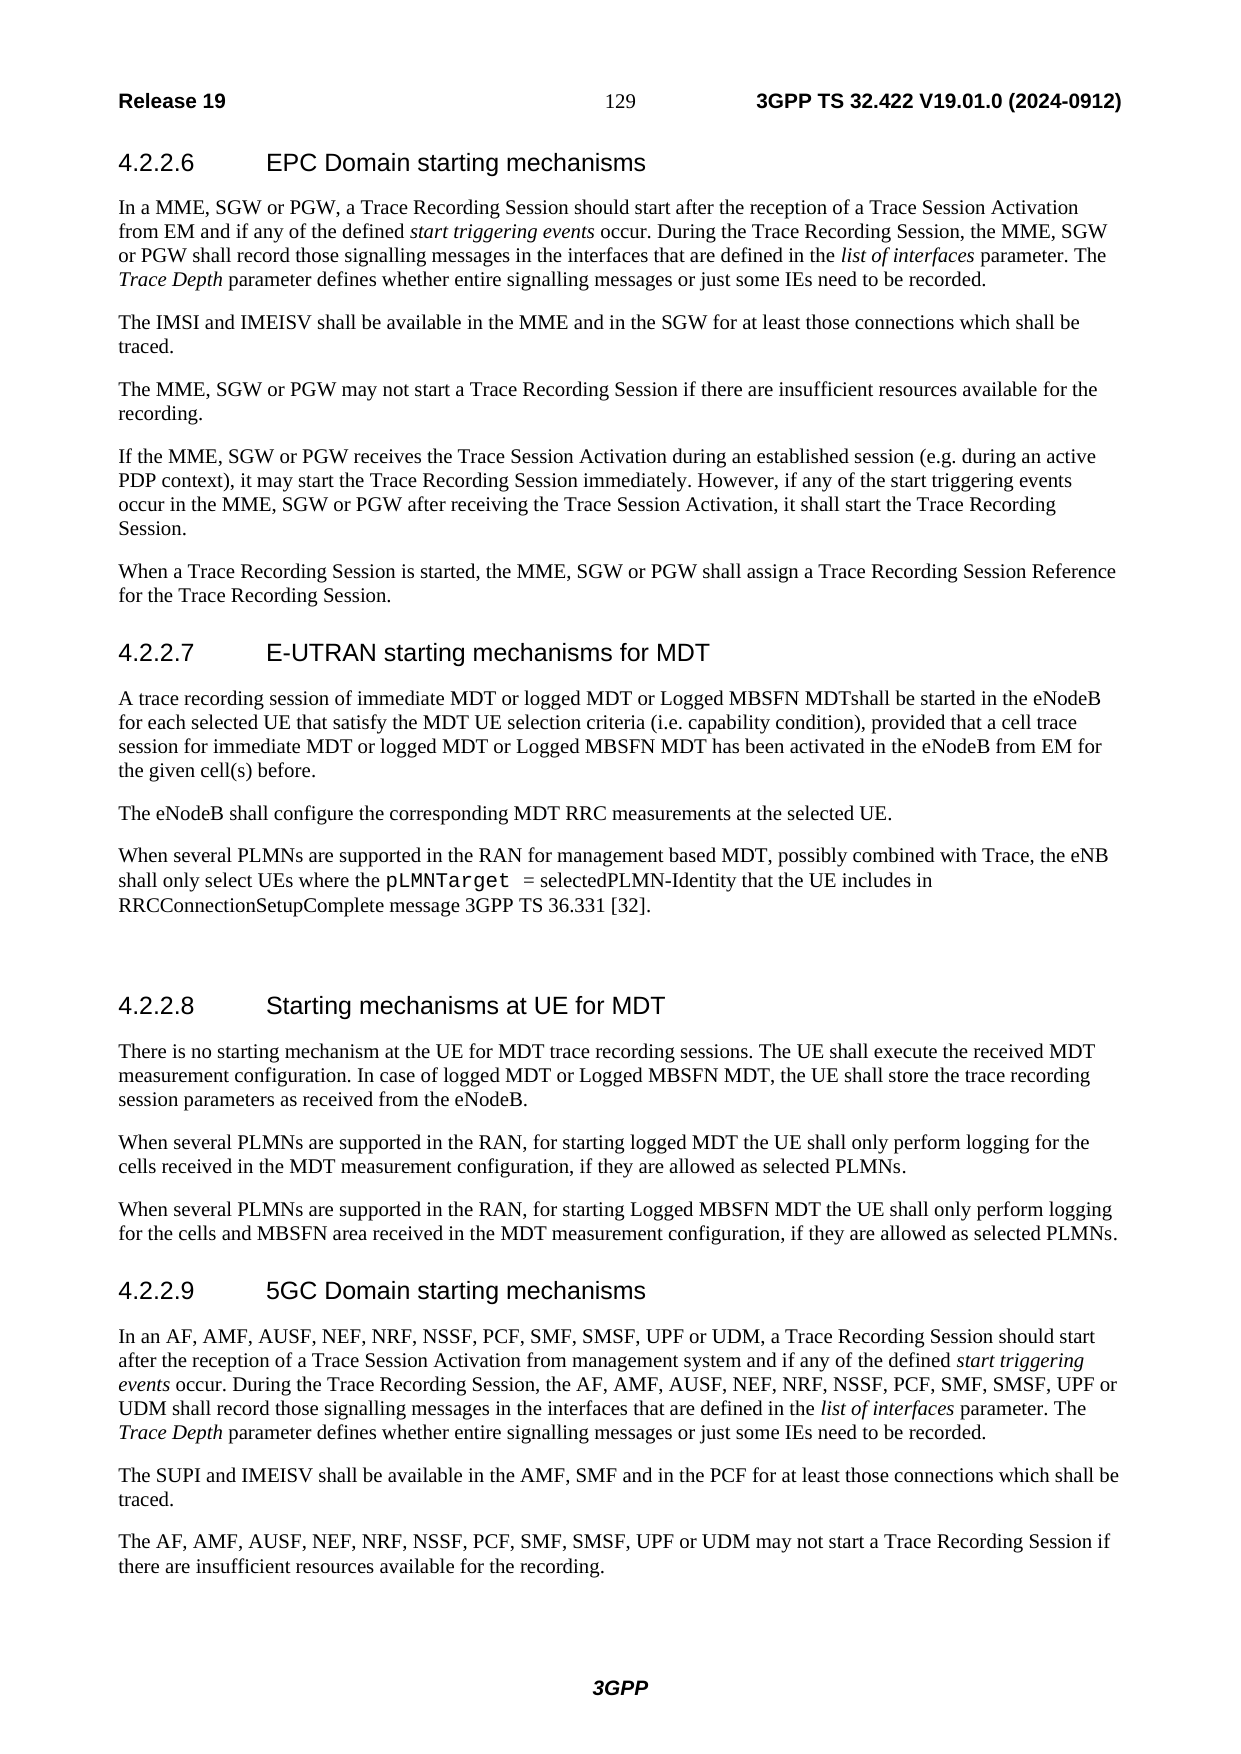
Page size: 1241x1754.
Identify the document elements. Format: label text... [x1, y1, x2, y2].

text The AF, AMF, AUSF, NEF, NRF, NSSF, PCF, SMF, SMSF, UPF or UDM may not start a Trace Recording Session if there are insufficient resources available for the recording. [118, 1529, 1122, 1578]
text A trace recording session of immediate MDT or logged MDT or Logged MBSFN MDTshall be started in the eNodeB for each selected UE that satisfy the MDT UE selection criteria (i.e. capability condition), provided that a cell trace session for immediate MDT or logged MDT or Logged MBSFN MDT has been activated in the eNodeB from EM for the given cell(s) before. [118, 686, 1122, 782]
text There is no starting mechanism at the UE for MDT trace recording sessions. The UE shall execute the received MDT measurement configuration. In case of logged MDT or Logged MBSFN MDT, the UE shall store the trace recording session parameters as received from the eNodeB. [118, 1039, 1122, 1111]
text The MME, SGW or PGW may not start a Trace Recording Session if there are insufficient resources available for the recording. [118, 377, 1122, 425]
text When several PLMNs are supported in the RAN, for starting Logged MBSFN MDT the UE shall only perform logging for the cells and MBSFN area received in the MDT measurement configuration, if they are allowed as selected PLMNs. [118, 1197, 1122, 1245]
subtitle 4.2.2.6 EPC Domain starting mechanisms [118, 147, 1122, 176]
text The IMSI and IMEISV shall be available in the MME and in the SGW for at least those connections which shall be traced. [118, 310, 1122, 358]
text When a Trace Recording Session is started, the MME, SGW or PGW shall assign a Trace Recording Session Reference for the Trace Recording Session. [118, 559, 1122, 607]
text When several PLMNs are supported in the RAN for management based MDT, possibly combined with Trace, the eNB shall only select UEs where the pLMNTarget = selectedPLMN-Identity that the UE includes in RRCConnectionSetup message 3GPP TS 36.331 [32]. [118, 843, 1122, 917]
subtitle 4.2.2.7 E-UTRAN starting mechanisms for MDT [118, 638, 1122, 667]
text The eNodeB shall configure the corresponding MDT RRC measurements at the selected UE. [118, 801, 1122, 825]
subtitle 4.2.2.8 Starting mechanisms at UE for MDT [118, 991, 1122, 1020]
text In an AF, AMF, AUSF, NEF, NRF, NSSF, PCF, SMF, SMSF, UPF or UDM, a Trace Recording Session should start after the reception of a Trace Session Activation from management system and if any of the defined start triggering events occur. During the Trace Recording Session, the AF, AMF, AUSF, NEF, NRF, NSSF, PCF, SMF, SMSF, UPF or UDM shall record those signalling messages in the interfaces that are defined in the list of interfaces parameter. The Trace Depth parameter defines whether entire signalling messages or just some IEs need to be recorded. [118, 1323, 1122, 1444]
text If the MME, SGW or PGW receives the Trace Session Activation during an established session (e.g. during an active PDP context), it may start the Trace Recording Session immediately. However, if any of the start triggering events occur in the MME, SGW or PGW after receiving the Trace Session Activation, it shall start the Trace Recording Session. [118, 444, 1122, 540]
text When several PLMNs are supported in the RAN, for starting logged MDT the UE shall only perform logging for the cells received in the MDT measurement configuration, if they are allowed as selected PLMNs. [118, 1130, 1122, 1178]
text The SUPI and IMEISV shall be available in the AMF, SMF and in the PCF for at least those connections which shall be traced. [118, 1463, 1122, 1511]
subtitle 4.2.2.9 5GC Domain starting mechanisms [118, 1276, 1122, 1305]
text In a MME, SGW or PGW, a Trace Recording Session should start after the reception of a Trace Session Activation from EM and if any of the defined start triggering events occur. During the Trace Recording Session, the MME, SGW or PGW shall record those signalling messages in the interfaces that are defined in the list of interfaces parameter. The Trace Depth parameter defines whether entire signalling messages or just some IEs need to be recorded. [118, 195, 1122, 291]
